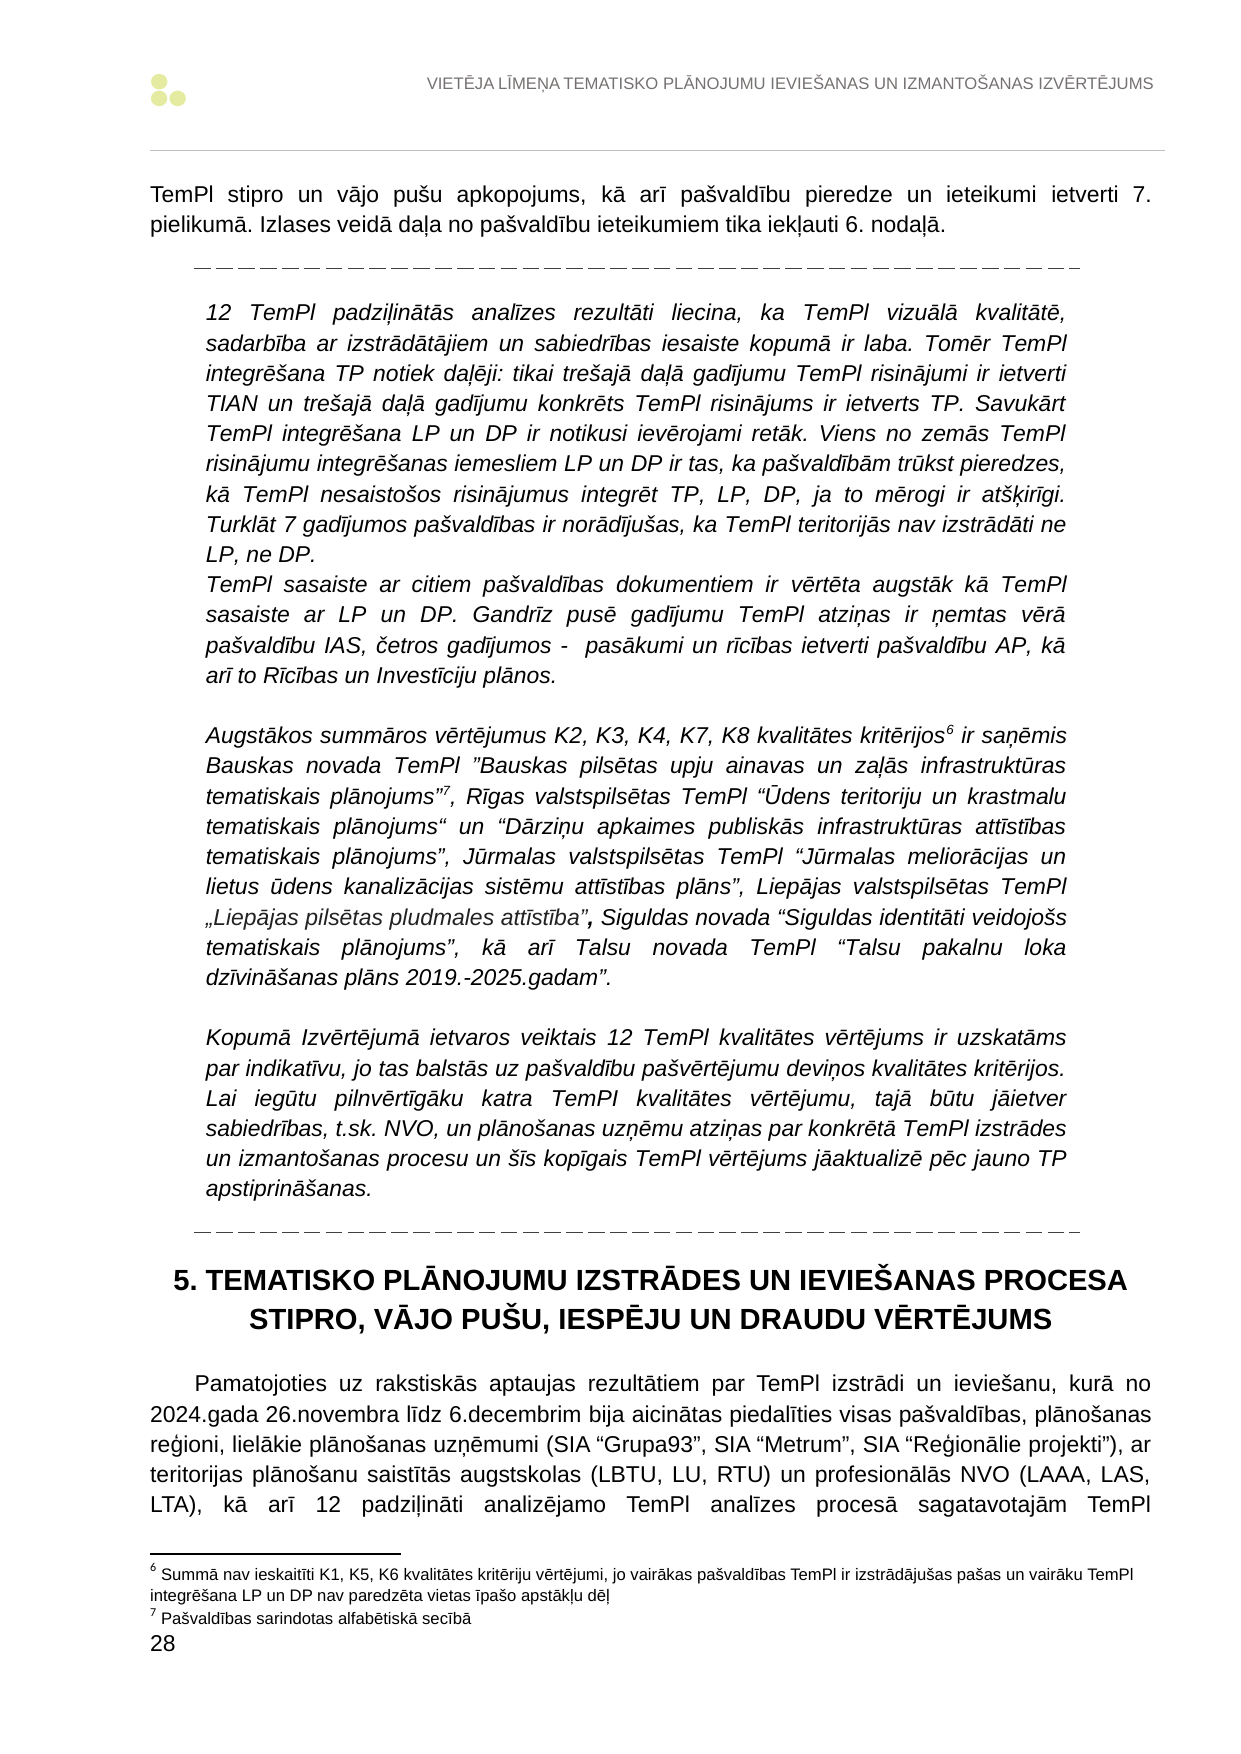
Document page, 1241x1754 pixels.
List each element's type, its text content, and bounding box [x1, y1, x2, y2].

picture [150, 73, 187, 107]
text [150, 181, 1152, 238]
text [150, 1370, 1152, 1518]
subtitle 5. TemATISKO PlĀNOJUMU izstrādes un ieviešanas procesa stipro, vājo pušu, iespēju un draudu vērtējums [150, 1263, 1152, 1335]
table_header 12 TemPl padziļinātās analīzes rezultāti liecina, ka TemPl vizuālā kvalitātē, sadarbība ar izstrādātājiem un sabiedrības iesaiste kopumā ir laba. Tomēr TemPl integrēšana TP notiek daļēji: tikai trešajā daļā gadījumu TemPl risinājumi ir ietverti TIAN un trešajā daļā gadījumu konkrēts TemPl risinājums ir ietverts TP. Savukārt TemPl integrēšana LP un DP ir notikusi ievērojami retāk. Viens no zemās TemPl risinājumu integrēšanas iemesliem LP un DP ir tas, ka pašvaldībām trūkst pieredzes, kā TemPl nesaistošos risinājumus integrēt TP, LP, DP, ja to mērogi ir atšķirīgi. Turklāt 7 gadījumos pašvaldības ir norādījušas, ka TemPl teritorijās nav izstrādāti ne LP, ne DP. TemPl sasaiste ar citiem pašvaldības dokumentiem ir vērtēta augstāk kā TemPl sasaiste ar LP un DP. Gandrīz pusē gadījumu TemPl atziņas ir ņemtas vērā pašvaldību IAS, četros gadījumos - pasākumi un rīcības ietverti pašvaldību AP, kā arī to Rīcības un Investīciju plānos. Augstākos summāros vērtējumus K2, K3, K4, K7, K8 kvalitātes kritērijos ir saņēmis Bauskas novada TemPl ”Bauskas pilsētas upju ainavas un zaļās infrastruktūras tematiskais plānojums”, Rīgas valstspilsētas TemPl “Ūdens teritoriju un krastmalu tematiskais plānojums“ un “Dārziņu apkaimes publiskās infrastruktūras attīstības tematiskais plānojums”, Jūrmalas valstspilsētas TemPl “Jūrmalas meliorācijas un lietus ūdens kanalizācijas sistēmu attīstības plāns”, Liepājas valstspilsētas TemPl „Liepājas pilsētas pludmales attīstība”, Siguldas novada “Siguldas identitāti veidojošs tematiskais plānojums”, kā arī Talsu novada TemPl “Talsu pakalnu loka dzīvināšanas plāns 2019.-2025.gadam”. Kopumā Izvērtējumā ietvaros veiktais 12 TemPl kvalitātes vērtējums ir uzskatāms par indikatīvu, jo tas balstās uz pašvaldību pašvērtējumu deviņos kvalitātes kritērijos. Lai iegūtu pilnvērtīgāku katra TemPI kvalitātes vērtējumu, tajā būtu jāietver sabiedrības, t.sk. NVO, un plānošanas uzņēmu atziņas par konkrētā TemPl izstrādes un izmantošanas procesu un šīs kopīgais TemPl vērtējums jāaktualizē pēc jauno TP apstiprināšanas. [194, 268, 1080, 1232]
